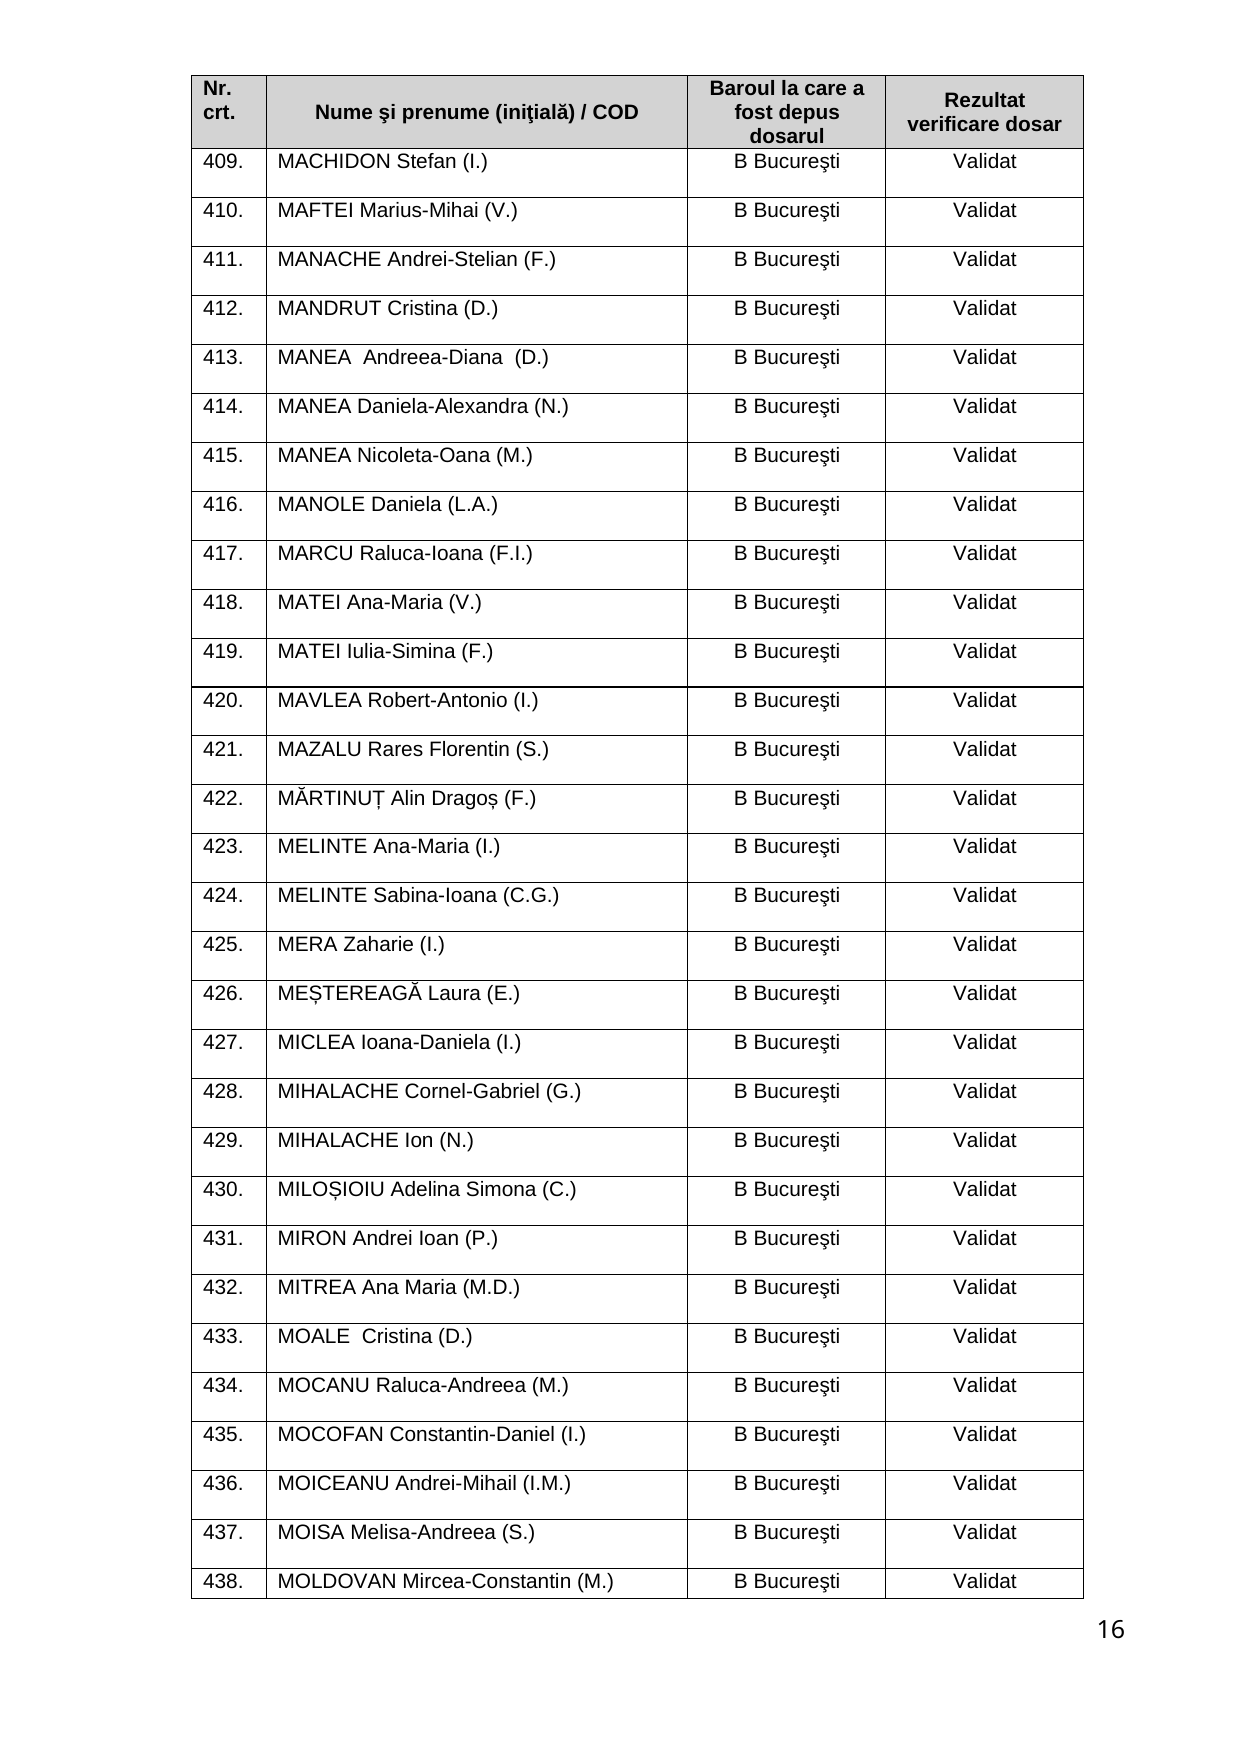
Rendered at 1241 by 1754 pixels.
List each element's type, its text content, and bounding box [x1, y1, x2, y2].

table_cell MANDRUT Cristina (D.) [267, 296, 687, 344]
table_cell B Bucureşti [688, 1030, 885, 1078]
table_cell Validat [886, 1471, 1083, 1519]
table_cell Validat [886, 1079, 1083, 1127]
table_cell [192, 443, 266, 491]
table_cell [192, 1079, 266, 1127]
table_cell B Bucureşti [688, 1471, 885, 1519]
table_cell Validat [886, 1177, 1083, 1225]
table_cell B Bucureşti [688, 1324, 885, 1372]
table_cell Validat [886, 492, 1083, 539]
table_cell MOISA Melisa-Andreea (S.) [267, 1520, 687, 1568]
table_cell MOCANU Raluca-Andreea (M.) [267, 1373, 687, 1421]
table_cell [192, 736, 266, 784]
table_cell MANOLE Daniela (L.A.) [267, 492, 687, 539]
table_cell B Bucureşti [688, 198, 885, 246]
table_cell [192, 1471, 266, 1519]
table_cell B Bucureşti [688, 1079, 885, 1127]
table_cell B Bucureşti [688, 1373, 885, 1421]
table_cell MIHALACHE Cornel-Gabriel (G.) [267, 1079, 687, 1127]
table_cell [192, 590, 266, 637]
table_cell MOLDOVAN Mircea-Constantin (M.) [267, 1569, 687, 1598]
table_cell [192, 1030, 266, 1078]
table_cell [192, 1275, 266, 1323]
table_cell MAZALU Rares Florentin (S.) [267, 736, 687, 784]
table_cell Validat [886, 1226, 1083, 1274]
table_cell MITREA Ana Maria (M.D.) [267, 1275, 687, 1323]
table_cell Validat [886, 247, 1083, 295]
table_cell B Bucureşti [688, 492, 885, 539]
table_cell MATEI Iulia-Simina (F.) [267, 639, 687, 686]
table_cell [192, 981, 266, 1029]
table_cell MARCU Raluca-Ioana (F.I.) [267, 541, 687, 588]
table_cell Validat [886, 296, 1083, 344]
table_cell MICLEA Ioana-Daniela (I.) [267, 1030, 687, 1078]
table_cell Validat [886, 932, 1083, 980]
table_cell MELINTE Sabina-Ioana (C.G.) [267, 883, 687, 931]
table_cell B Bucureşti [688, 1422, 885, 1470]
table_cell B Bucureşti [688, 590, 885, 637]
table_cell [192, 1128, 266, 1176]
table_cell [192, 492, 266, 539]
table_cell B Bucureşti [688, 1177, 885, 1225]
table_cell MACHIDON Stefan (I.) [267, 149, 687, 197]
table_header Nr. crt. [192, 76, 266, 148]
table_cell [192, 541, 266, 588]
table_header Rezultat verificare dosar [886, 76, 1083, 148]
table_cell MANEA Daniela-Alexandra (N.) [267, 394, 687, 442]
table_cell MOICEANU Andrei-Mihail (I.M.) [267, 1471, 687, 1519]
table_header Baroul la care a fost depus dosarul [688, 76, 885, 148]
table_cell B Bucureşti [688, 1128, 885, 1176]
table_cell Validat [886, 883, 1083, 931]
table_cell B Bucureşti [688, 932, 885, 980]
table_cell B Bucureşti [688, 834, 885, 882]
table_cell Validat [886, 541, 1083, 588]
table_cell B Bucureşti [688, 296, 885, 344]
table_cell B Bucureşti [688, 688, 885, 735]
table_cell [192, 296, 266, 344]
table_cell Validat [886, 443, 1083, 491]
table_cell MELINTE Ana-Maria (I.) [267, 834, 687, 882]
table_cell B Bucureşti [688, 785, 885, 833]
table_cell MAVLEA Robert-Antonio (I.) [267, 688, 687, 735]
table_cell MOCOFAN Constantin-Daniel (I.) [267, 1422, 687, 1470]
table_cell Validat [886, 688, 1083, 735]
table_cell [192, 198, 266, 246]
table_cell [192, 1520, 266, 1568]
table_cell [192, 345, 266, 393]
table_cell MANACHE Andrei-Stelian (F.) [267, 247, 687, 295]
table_cell B Bucureşti [688, 345, 885, 393]
table_cell Validat [886, 345, 1083, 393]
table_cell Validat [886, 1324, 1083, 1372]
table_cell [192, 1422, 266, 1470]
table_cell [192, 785, 266, 833]
table_cell [192, 639, 266, 686]
table_cell B Bucureşti [688, 443, 885, 491]
table_cell [192, 394, 266, 442]
table_cell Validat [886, 1030, 1083, 1078]
table_cell [192, 247, 266, 295]
table_cell B Bucureşti [688, 149, 885, 197]
table_cell [192, 1324, 266, 1372]
table_cell B Bucureşti [688, 541, 885, 588]
table_cell [192, 1569, 266, 1598]
table_cell B Bucureşti [688, 639, 885, 686]
table_cell MATEI Ana-Maria (V.) [267, 590, 687, 637]
table_cell MERA Zaharie (I.) [267, 932, 687, 980]
table_cell [192, 883, 266, 931]
table_cell Validat [886, 736, 1083, 784]
table_cell Validat [886, 785, 1083, 833]
table_cell [192, 932, 266, 980]
table_cell Validat [886, 981, 1083, 1029]
table_cell Validat [886, 590, 1083, 637]
table_cell B Bucureşti [688, 1569, 885, 1598]
table_cell B Bucureşti [688, 1226, 885, 1274]
table_cell [192, 1226, 266, 1274]
table_cell Validat [886, 834, 1083, 882]
table_cell Validat [886, 1422, 1083, 1470]
table_cell B Bucureşti [688, 981, 885, 1029]
table_cell B Bucureşti [688, 1520, 885, 1568]
table_cell MEȘTEREAGĂ Laura (E.) [267, 981, 687, 1029]
table_cell Validat [886, 1275, 1083, 1323]
table_cell MIRON Andrei Ioan (P.) [267, 1226, 687, 1274]
table_header Nume şi prenume (iniţială) / COD [267, 76, 687, 148]
table_cell MAFTEI Marius-Mihai (V.) [267, 198, 687, 246]
table_cell MANEA Nicoleta-Oana (M.) [267, 443, 687, 491]
table_cell [192, 834, 266, 882]
table_cell B Bucureşti [688, 247, 885, 295]
table_cell MIHALACHE Ion (N.) [267, 1128, 687, 1176]
table_cell Validat [886, 198, 1083, 246]
table_cell B Bucureşti [688, 883, 885, 931]
table_cell [192, 149, 266, 197]
table_cell MOALE Cristina (D.) [267, 1324, 687, 1372]
table_cell Validat [886, 639, 1083, 686]
table_cell Validat [886, 1128, 1083, 1176]
table_cell Validat [886, 1373, 1083, 1421]
table_cell Validat [886, 394, 1083, 442]
table_cell [192, 688, 266, 735]
table_cell Validat [886, 1520, 1083, 1568]
table_cell [192, 1373, 266, 1421]
table_cell B Bucureşti [688, 1275, 885, 1323]
table_cell MĂRTINUȚ Alin Dragoș (F.) [267, 785, 687, 833]
table_cell B Bucureşti [688, 394, 885, 442]
table_cell B Bucureşti [688, 736, 885, 784]
table_cell MILOȘIOIU Adelina Simona (C.) [267, 1177, 687, 1225]
table_cell [192, 1177, 266, 1225]
table_cell MANEA Andreea-Diana (D.) [267, 345, 687, 393]
table_cell Validat [886, 1569, 1083, 1598]
table_cell Validat [886, 149, 1083, 197]
